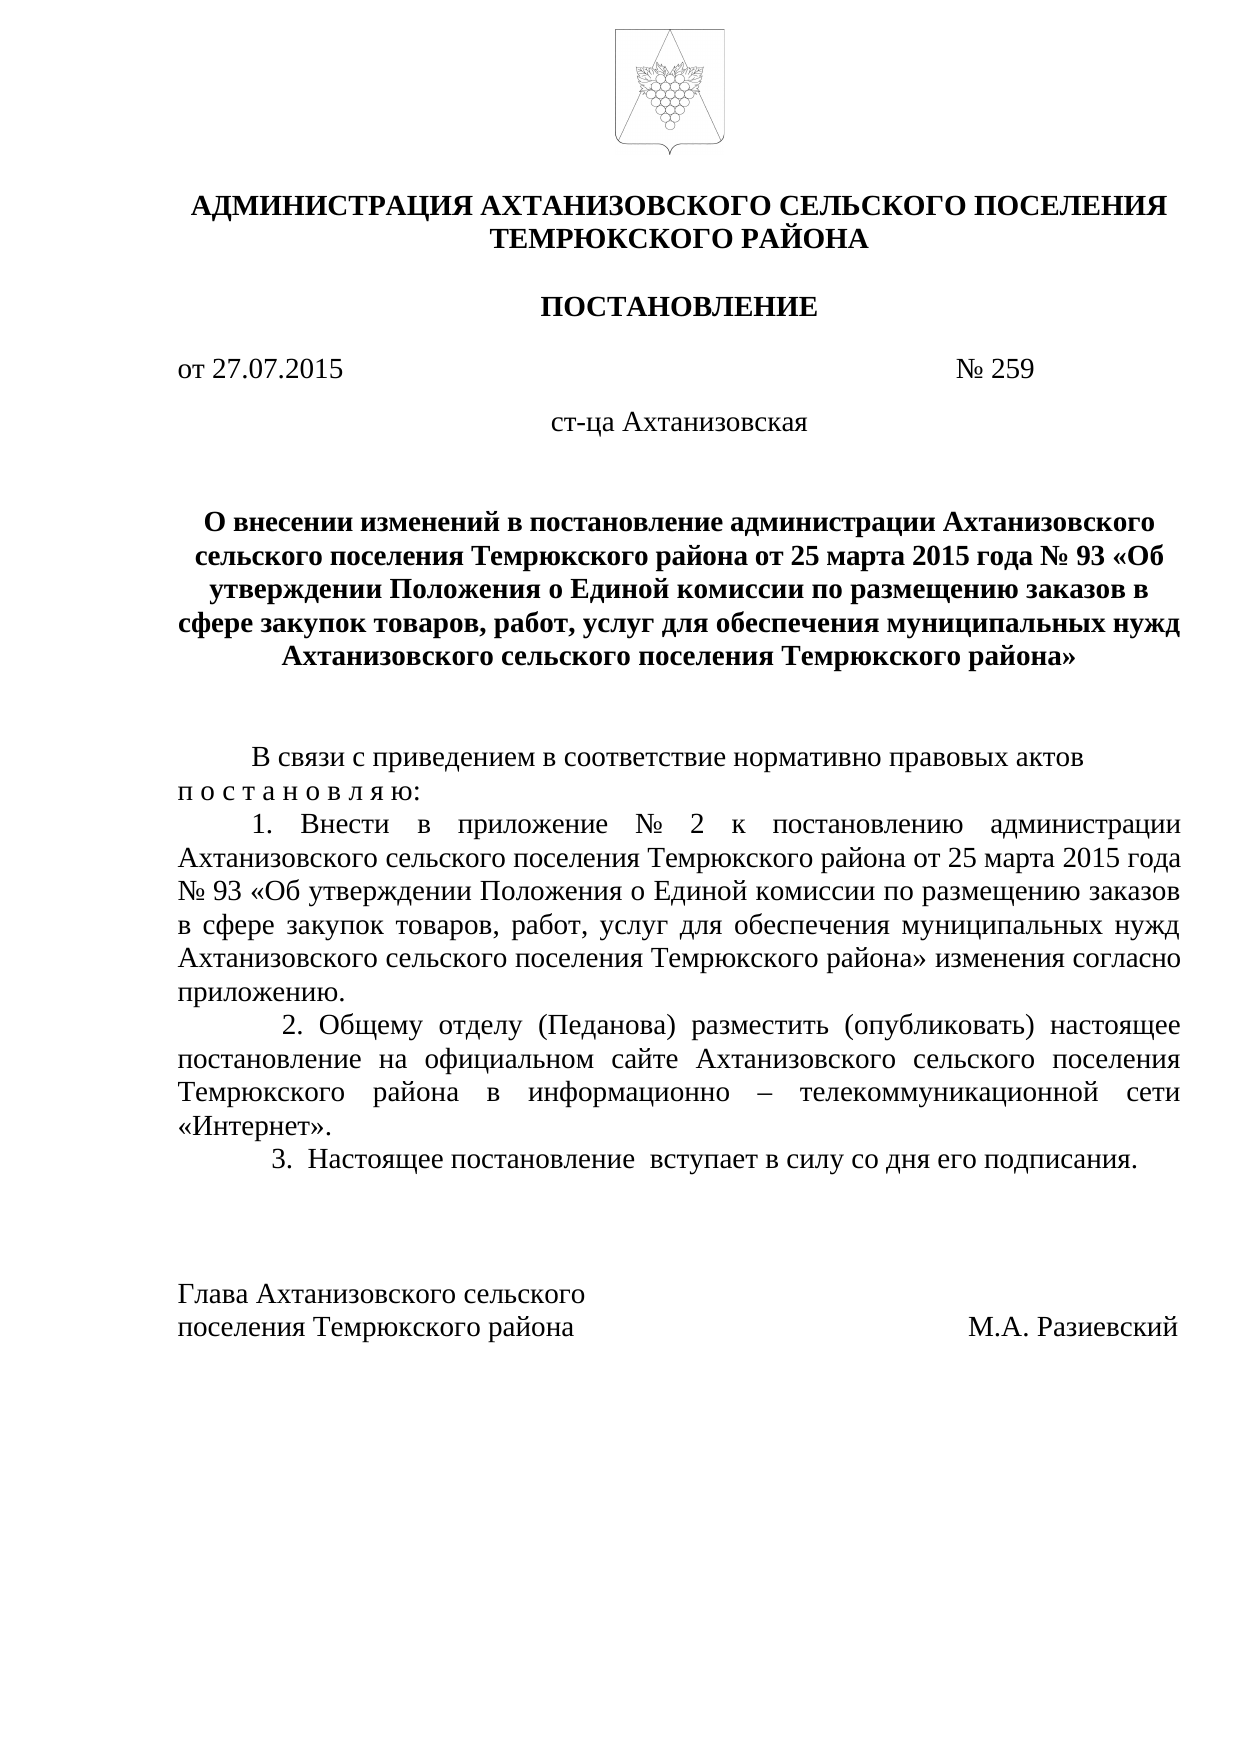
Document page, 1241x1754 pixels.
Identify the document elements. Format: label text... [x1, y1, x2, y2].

text ПОСТАНОВЛЕНИЕ [177, 289, 1181, 322]
picture [615, 29, 725, 155]
text поселения Темрюкского района М.А. Разиевский [177, 1309, 1181, 1343]
text 2. Общему отделу (Педанова) разместить (опубликовать) настоящее постановление на официальном сайте Ахтанизовского сельского поселения Темрюкского района в информационно – телекоммуникационной сети «Интернет». [177, 1007, 1181, 1142]
text АДМИНИСТРАЦИЯ АХТАНИЗОВСКОГО СЕЛЬСКОГО ПОСЕЛЕНИЯ [177, 188, 1181, 222]
text ТЕМРЮКСКОГО РАЙОНА [177, 222, 1181, 255]
text ст-ца Ахтанизовская [177, 404, 1181, 437]
text от 27.07.2015 № 259 [177, 351, 1181, 384]
text 3. Настоящее постановление вступает в силу со дня его подписания. [177, 1142, 1181, 1175]
text п о с т а н о в л я ю: [177, 773, 1181, 806]
text В связи с приведением в соответствие нормативно правовых актов [177, 739, 1181, 773]
text О внесении изменений в постановление администрации Ахтанизовского сельского поселения Темрюкского района от 25 марта 2015 года № 93 «Об утверждении Положения о Единой комиссии по размещению заказов в сфере закупок товаров, работ, услуг для обеспечения муниципальных нужд Ахтанизовского сельского поселения Темрюкского района» [177, 504, 1181, 672]
text Глава Ахтанизовского сельского [177, 1276, 1181, 1309]
text 1. Внести в приложение № 2 к постановлению администрации Ахтанизовского сельского поселения Темрюкского района от 25 марта 2015 года № 93 «Об утверждении Положения о Единой комиссии по размещению заказов в сфере закупок товаров, работ, услуг для обеспечения муниципальных нужд Ахтанизовского сельского поселения Темрюкского района» изменения согласно приложению. [177, 806, 1181, 1007]
